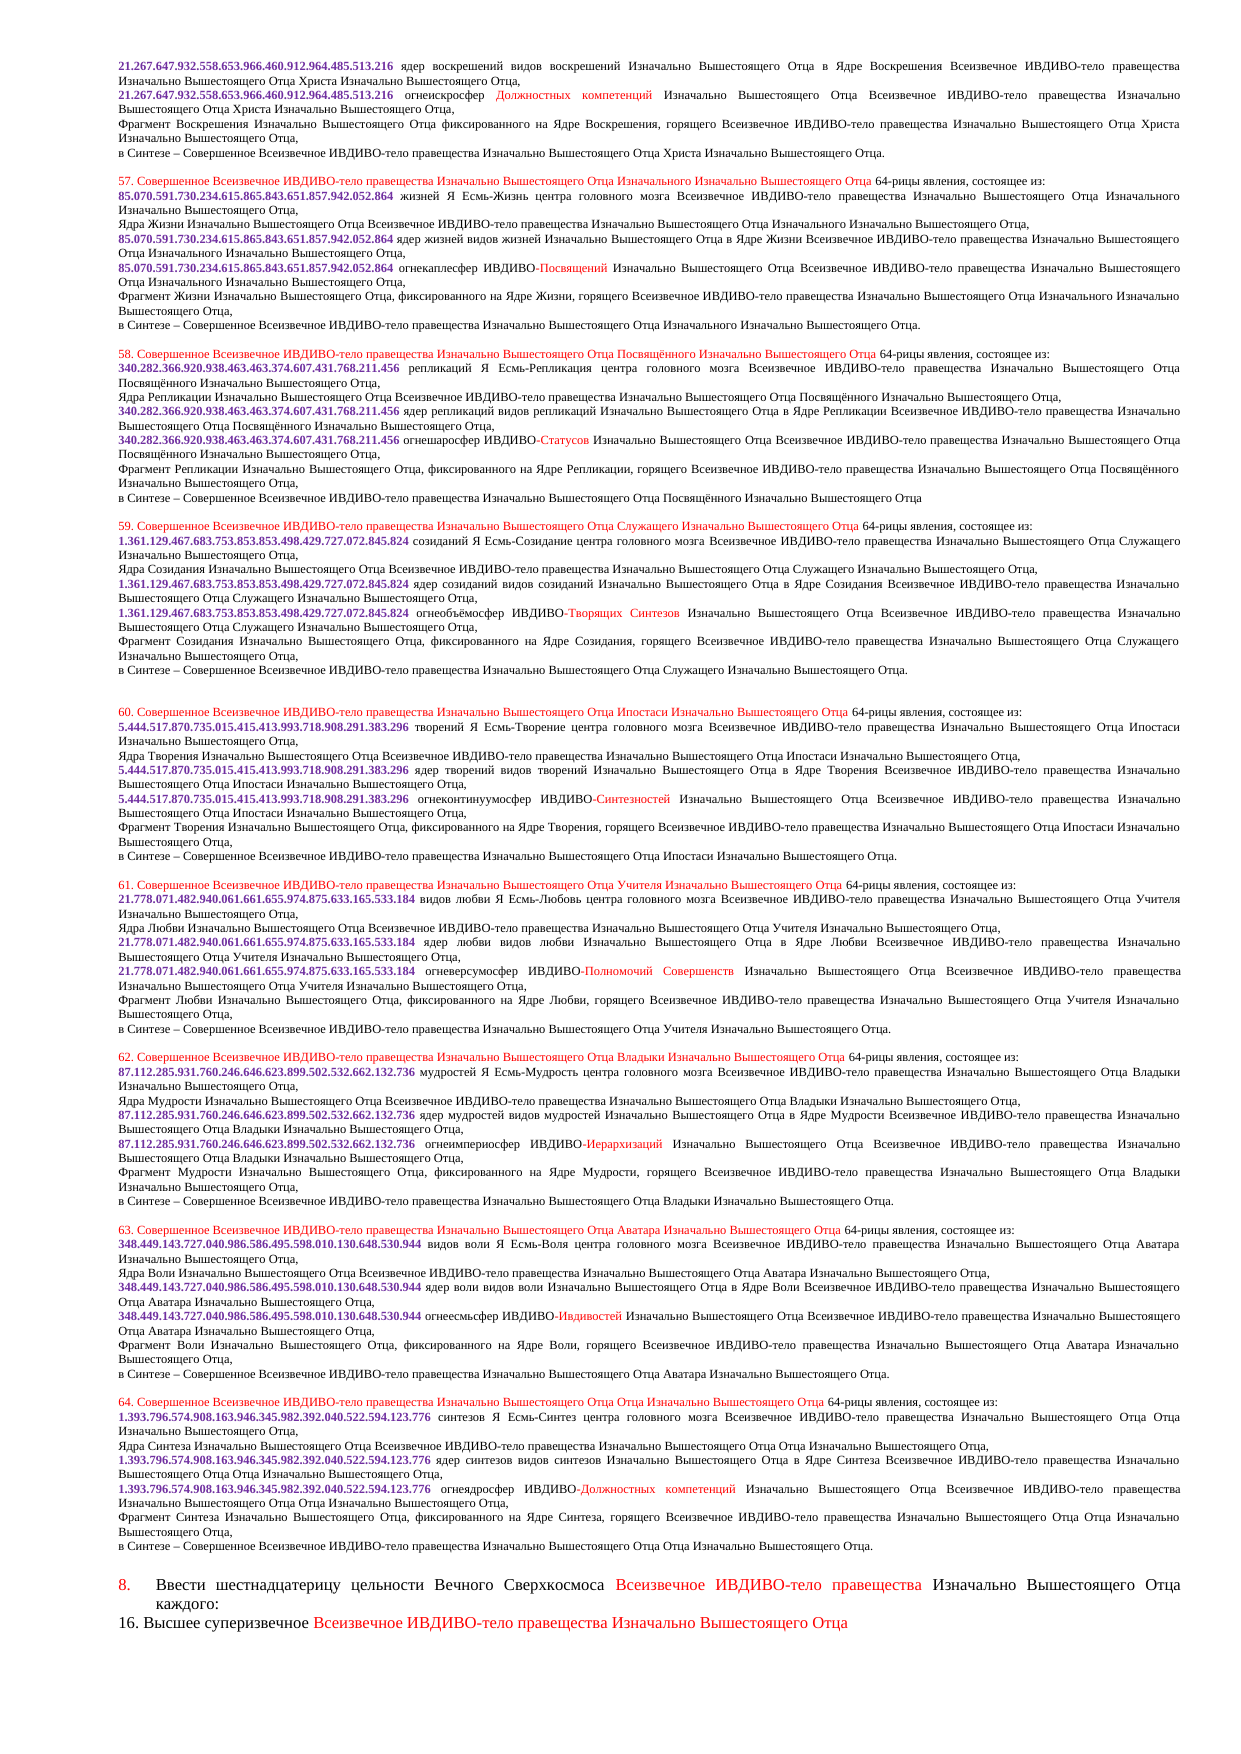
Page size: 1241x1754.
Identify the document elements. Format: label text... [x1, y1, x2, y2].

text в Синтезе – Совершенное Всеизвечное ИВДИВО-тело правещества Изначально Вышестоящего Отца Христа Изначально Вышестоящего Отца. [118, 145, 1181, 160]
text 85.070.591.730.234.615.865.843.651.857.942.052.864 жизней Я Есмь-Жизнь центра головного мозга Всеизвечное ИВДИВО-тело правещества Изначально Вышестоящего Отца Изначального Изначально Вышестоящего Отца, [118, 188, 1181, 217]
text 1.393.796.574.908.163.946.345.982.392.040.522.594.123.776 ядер синтезов видов синтезов Изначально Вышестоящего Отца в Ядре Синтеза Всеизвечное ИВДИВО-тело правещества Изначально Вышестоящего Отца Отца Изначально Вышестоящего Отца, [118, 1453, 1181, 1481]
text Ядра Мудрости Изначально Вышестоящего Отца Всеизвечное ИВДИВО-тело правещества Изначально Вышестоящего Отца Владыки Изначально Вышестоящего Отца, [118, 1093, 1181, 1108]
text в Синтезе – Совершенное Всеизвечное ИВДИВО-тело правещества Изначально Вышестоящего Отца Посвящённого Изначально Вышестоящего Отца [118, 490, 1181, 505]
text в Синтезе – Совершенное Всеизвечное ИВДИВО-тело правещества Изначально Вышестоящего Отца Служащего Изначально Вышестоящего Отца. [118, 663, 1181, 677]
text Фрагмент Созидания Изначально Вышестоящего Отца, фиксированного на Ядре Созидания, горящего Всеизвечное ИВДИВО-тело правещества Изначально Вышестоящего Отца Служащего Изначально Вышестоящего Отца, [118, 634, 1181, 663]
text 61. Совершенное Всеизвечное ИВДИВО-тело правещества Изначально Вышестоящего Отца Учителя Изначально Вышестоящего Отца 64-рицы явления, состоящее из: [118, 878, 1181, 892]
text 62. Совершенное Всеизвечное ИВДИВО-тело правещества Изначально Вышестоящего Отца Владыки Изначально Вышестоящего Отца 64-рицы явления, состоящее из: [118, 1050, 1181, 1064]
text 58. Совершенное Всеизвечное ИВДИВО-тело правещества Изначально Вышестоящего Отца Посвящённого Изначально Вышестоящего Отца 64-рицы явления, состоящее из: [118, 347, 1181, 361]
text 5.444.517.870.735.015.415.413.993.718.908.291.383.296 творений Я Есмь-Творение центра головного мозга Всеизвечное ИВДИВО-тело правещества Изначально Вышестоящего Отца Ипостаси Изначально Вышестоящего Отца, [118, 719, 1181, 748]
text 60. Совершенное Всеизвечное ИВДИВО-тело правещества Изначально Вышестоящего Отца Ипостаси Изначально Вышестоящего Отца 64-рицы явления, состоящее из: [118, 705, 1181, 719]
text 85.070.591.730.234.615.865.843.651.857.942.052.864 ядер жизней видов жизней Изначально Вышестоящего Отца в Ядре Жизни Всеизвечное ИВДИВО-тело правещества Изначально Вышестоящего Отца Изначального Изначально Вышестоящего Отца, [118, 232, 1181, 260]
text Ядра Любви Изначально Вышестоящего Отца Всеизвечное ИВДИВО-тело правещества Изначально Вышестоящего Отца Учителя Изначально Вышестоящего Отца, [118, 921, 1181, 935]
text 21.778.071.482.940.061.661.655.974.875.633.165.533.184 видов любви Я Есмь-Любовь центра головного мозга Всеизвечное ИВДИВО-тело правещества Изначально Вышестоящего Отца Учителя Изначально Вышестоящего Отца, [118, 892, 1181, 921]
text 1.361.129.467.683.753.853.853.498.429.727.072.845.824 созиданий Я Есмь-Созидание центра головного мозга Всеизвечное ИВДИВО-тело правещества Изначально Вышестоящего Отца Служащего Изначально Вышестоящего Отца, [118, 533, 1181, 562]
text 85.070.591.730.234.615.865.843.651.857.942.052.864 огнекаплесфер ИВДИВО-Посвящений Изначально Вышестоящего Отца Всеизвечное ИВДИВО-тело правещества Изначально Вышестоящего Отца Изначального Изначально Вышестоящего Отца, [118, 260, 1181, 289]
text 87.112.285.931.760.246.646.623.899.502.532.662.132.736 огнеимпериосфер ИВДИВО-Иерархизаций Изначально Вышестоящего Отца Всеизвечное ИВДИВО-тело правещества Изначально Вышестоящего Отца Владыки Изначально Вышестоящего Отца, [118, 1136, 1181, 1165]
text в Синтезе – Совершенное Всеизвечное ИВДИВО-тело правещества Изначально Вышестоящего Отца Изначального Изначально Вышестоящего Отца. [118, 318, 1181, 332]
text 340.282.366.920.938.463.463.374.607.431.768.211.456 огнешаросфер ИВДИВО-Статусов Изначально Вышестоящего Отца Всеизвечное ИВДИВО-тело правещества Изначально Вышестоящего Отца Посвящённого Изначально Вышестоящего Отца, [118, 433, 1181, 462]
text Фрагмент Синтеза Изначально Вышестоящего Отца, фиксированного на Ядре Синтеза, горящего Всеизвечное ИВДИВО-тело правещества Изначально Вышестоящего Отца Отца Изначально Вышестоящего Отца, [118, 1510, 1181, 1539]
list Ввести шестнадцатерицу цельности Вечного Сверхкосмоса Всеизвечное ИВДИВО-тело правещества Изначально Вышестоящего Отца каждого: [118, 1574, 1181, 1613]
text 63. Совершенное Всеизвечное ИВДИВО-тело правещества Изначально Вышестоящего Отца Аватара Изначально Вышестоящего Отца 64-рицы явления, состоящее из: [118, 1223, 1181, 1237]
text 348.449.143.727.040.986.586.495.598.010.130.648.530.944 огнеесмьсфер ИВДИВО-Ивдивостей Изначально Вышестоящего Отца Всеизвечное ИВДИВО-тело правещества Изначально Вышестоящего Отца Аватара Изначально Вышестоящего Отца, [118, 1309, 1181, 1338]
text Фрагмент Мудрости Изначально Вышестоящего Отца, фиксированного на Ядре Мудрости, горящего Всеизвечное ИВДИВО-тело правещества Изначально Вышестоящего Отца Владыки Изначально Вышестоящего Отца, [118, 1165, 1181, 1194]
text 87.112.285.931.760.246.646.623.899.502.532.662.132.736 ядер мудростей видов мудростей Изначально Вышестоящего Отца в Ядре Мудрости Всеизвечное ИВДИВО-тело правещества Изначально Вышестоящего Отца Владыки Изначально Вышестоящего Отца, [118, 1108, 1181, 1136]
text в Синтезе – Совершенное Всеизвечное ИВДИВО-тело правещества Изначально Вышестоящего Отца Владыки Изначально Вышестоящего Отца. [118, 1194, 1181, 1208]
text 64. Совершенное Всеизвечное ИВДИВО-тело правещества Изначально Вышестоящего Отца Отца Изначально Вышестоящего Отца 64-рицы явления, состоящее из: [118, 1395, 1181, 1409]
text Фрагмент Любви Изначально Вышестоящего Отца, фиксированного на Ядре Любви, горящего Всеизвечное ИВДИВО-тело правещества Изначально Вышестоящего Отца Учителя Изначально Вышестоящего Отца, [118, 993, 1181, 1021]
text в Синтезе – Совершенное Всеизвечное ИВДИВО-тело правещества Изначально Вышестоящего Отца Аватара Изначально Вышестоящего Отца. [118, 1366, 1181, 1381]
text 5.444.517.870.735.015.415.413.993.718.908.291.383.296 огнеконтинуумосфер ИВДИВО-Синтезностей Изначально Вышестоящего Отца Всеизвечное ИВДИВО-тело правещества Изначально Вышестоящего Отца Ипостаси Изначально Вышестоящего Отца, [118, 791, 1181, 820]
text Ядра Жизни Изначально Вышестоящего Отца Всеизвечное ИВДИВО-тело правещества Изначально Вышестоящего Отца Изначального Изначально Вышестоящего Отца, [118, 217, 1181, 232]
text Фрагмент Жизни Изначально Вышестоящего Отца, фиксированного на Ядре Жизни, горящего Всеизвечное ИВДИВО-тело правещества Изначально Вышестоящего Отца Изначального Изначально Вышестоящего Отца, [118, 289, 1181, 318]
text 348.449.143.727.040.986.586.495.598.010.130.648.530.944 видов воли Я Есмь-Воля центра головного мозга Всеизвечное ИВДИВО-тело правещества Изначально Вышестоящего Отца Аватара Изначально Вышестоящего Отца, [118, 1237, 1181, 1266]
text 21.267.647.932.558.653.966.460.912.964.485.513.216 огнеискросфер Должностных компетенций Изначально Вышестоящего Отца Всеизвечное ИВДИВО-тело правещества Изначально Вышестоящего Отца Христа Изначально Вышестоящего Отца, [118, 88, 1181, 117]
text 21.778.071.482.940.061.661.655.974.875.633.165.533.184 огневерсумосфер ИВДИВО-Полномочий Совершенств Изначально Вышестоящего Отца Всеизвечное ИВДИВО-тело правещества Изначально Вышестоящего Отца Учителя Изначально Вышестоящего Отца, [118, 964, 1181, 993]
text Ядра Созидания Изначально Вышестоящего Отца Всеизвечное ИВДИВО-тело правещества Изначально Вышестоящего Отца Служащего Изначально Вышестоящего Отца, [118, 562, 1181, 577]
text 1.393.796.574.908.163.946.345.982.392.040.522.594.123.776 огнеядросфер ИВДИВО-Должностных компетенций Изначально Вышестоящего Отца Всеизвечное ИВДИВО-тело правещества Изначально Вышестоящего Отца Отца Изначально Вышестоящего Отца, [118, 1481, 1181, 1510]
text в Синтезе – Совершенное Всеизвечное ИВДИВО-тело правещества Изначально Вышестоящего Отца Учителя Изначально Вышестоящего Отца. [118, 1021, 1181, 1036]
text Фрагмент Творения Изначально Вышестоящего Отца, фиксированного на Ядре Творения, горящего Всеизвечное ИВДИВО-тело правещества Изначально Вышестоящего Отца Ипостаси Изначально Вышестоящего Отца, [118, 820, 1181, 849]
text 57. Совершенное Всеизвечное ИВДИВО-тело правещества Изначально Вышестоящего Отца Изначального Изначально Вышестоящего Отца 64-рицы явления, состоящее из: [118, 174, 1181, 188]
text 1.393.796.574.908.163.946.345.982.392.040.522.594.123.776 синтезов Я Есмь-Синтез центра головного мозга Всеизвечное ИВДИВО-тело правещества Изначально Вышестоящего Отца Отца Изначально Вышестоящего Отца, [118, 1409, 1181, 1438]
text 16. Высшее суперизвечное Всеизвечное ИВДИВО-тело правещества Изначально Вышестоящего Отца [118, 1613, 1181, 1632]
text 21.778.071.482.940.061.661.655.974.875.633.165.533.184 ядер любви видов любви Изначально Вышестоящего Отца в Ядре Любви Всеизвечное ИВДИВО-тело правещества Изначально Вышестоящего Отца Учителя Изначально Вышестоящего Отца, [118, 935, 1181, 964]
text 348.449.143.727.040.986.586.495.598.010.130.648.530.944 ядер воли видов воли Изначально Вышестоящего Отца в Ядре Воли Всеизвечное ИВДИВО-тело правещества Изначально Вышестоящего Отца Аватара Изначально Вышестоящего Отца, [118, 1280, 1181, 1309]
text Ядра Воли Изначально Вышестоящего Отца Всеизвечное ИВДИВО-тело правещества Изначально Вышестоящего Отца Аватара Изначально Вышестоящего Отца, [118, 1266, 1181, 1280]
text 340.282.366.920.938.463.463.374.607.431.768.211.456 ядер репликаций видов репликаций Изначально Вышестоящего Отца в Ядре Репликации Всеизвечное ИВДИВО-тело правещества Изначально Вышестоящего Отца Посвящённого Изначально Вышестоящего Отца, [118, 404, 1181, 433]
text 1.361.129.467.683.753.853.853.498.429.727.072.845.824 огнеобъёмосфер ИВДИВО-Творящих Синтезов Изначально Вышестоящего Отца Всеизвечное ИВДИВО-тело правещества Изначально Вышестоящего Отца Служащего Изначально Вышестоящего Отца, [118, 605, 1181, 634]
text в Синтезе – Совершенное Всеизвечное ИВДИВО-тело правещества Изначально Вышестоящего Отца Отца Изначально Вышестоящего Отца. [118, 1539, 1181, 1553]
text в Синтезе – Совершенное Всеизвечное ИВДИВО-тело правещества Изначально Вышестоящего Отца Ипостаси Изначально Вышестоящего Отца. [118, 849, 1181, 863]
text 87.112.285.931.760.246.646.623.899.502.532.662.132.736 мудростей Я Есмь-Мудрость центра головного мозга Всеизвечное ИВДИВО-тело правещества Изначально Вышестоящего Отца Владыки Изначально Вышестоящего Отца, [118, 1064, 1181, 1093]
text 5.444.517.870.735.015.415.413.993.718.908.291.383.296 ядер творений видов творений Изначально Вышестоящего Отца в Ядре Творения Всеизвечное ИВДИВО-тело правещества Изначально Вышестоящего Отца Ипостаси Изначально Вышестоящего Отца, [118, 763, 1181, 791]
text Фрагмент Воли Изначально Вышестоящего Отца, фиксированного на Ядре Воли, горящего Всеизвечное ИВДИВО-тело правещества Изначально Вышестоящего Отца Аватара Изначально Вышестоящего Отца, [118, 1338, 1181, 1366]
text 21.267.647.932.558.653.966.460.912.964.485.513.216 ядер воскрешений видов воскрешений Изначально Вышестоящего Отца в Ядре Воскрешения Всеизвечное ИВДИВО-тело правещества Изначально Вышестоящего Отца Христа Изначально Вышестоящего Отца, [118, 59, 1181, 88]
text Фрагмент Воскрешения Изначально Вышестоящего Отца фиксированного на Ядре Воскрешения, горящего Всеизвечное ИВДИВО-тело правещества Изначально Вышестоящего Отца Христа Изначально Вышестоящего Отца, [118, 117, 1181, 145]
text Ядра Творения Изначально Вышестоящего Отца Всеизвечное ИВДИВО-тело правещества Изначально Вышестоящего Отца Ипостаси Изначально Вышестоящего Отца, [118, 748, 1181, 763]
text 59. Совершенное Всеизвечное ИВДИВО-тело правещества Изначально Вышестоящего Отца Служащего Изначально Вышестоящего Отца 64-рицы явления, состоящее из: [118, 519, 1181, 533]
text Ядра Репликации Изначально Вышестоящего Отца Всеизвечное ИВДИВО-тело правещества Изначально Вышестоящего Отца Посвящённого Изначально Вышестоящего Отца, [118, 390, 1181, 404]
text Фрагмент Репликации Изначально Вышестоящего Отца, фиксированного на Ядре Репликации, горящего Всеизвечное ИВДИВО-тело правещества Изначально Вышестоящего Отца Посвящённого Изначально Вышестоящего Отца, [118, 462, 1181, 490]
text 1.361.129.467.683.753.853.853.498.429.727.072.845.824 ядер созиданий видов созиданий Изначально Вышестоящего Отца в Ядре Созидания Всеизвечное ИВДИВО-тело правещества Изначально Вышестоящего Отца Служащего Изначально Вышестоящего Отца, [118, 577, 1181, 605]
text 340.282.366.920.938.463.463.374.607.431.768.211.456 репликаций Я Есмь-Репликация центра головного мозга Всеизвечное ИВДИВО-тело правещества Изначально Вышестоящего Отца Посвящённого Изначально Вышестоящего Отца, [118, 361, 1181, 390]
text Ядра Синтеза Изначально Вышестоящего Отца Всеизвечное ИВДИВО-тело правещества Изначально Вышестоящего Отца Отца Изначально Вышестоящего Отца, [118, 1438, 1181, 1453]
